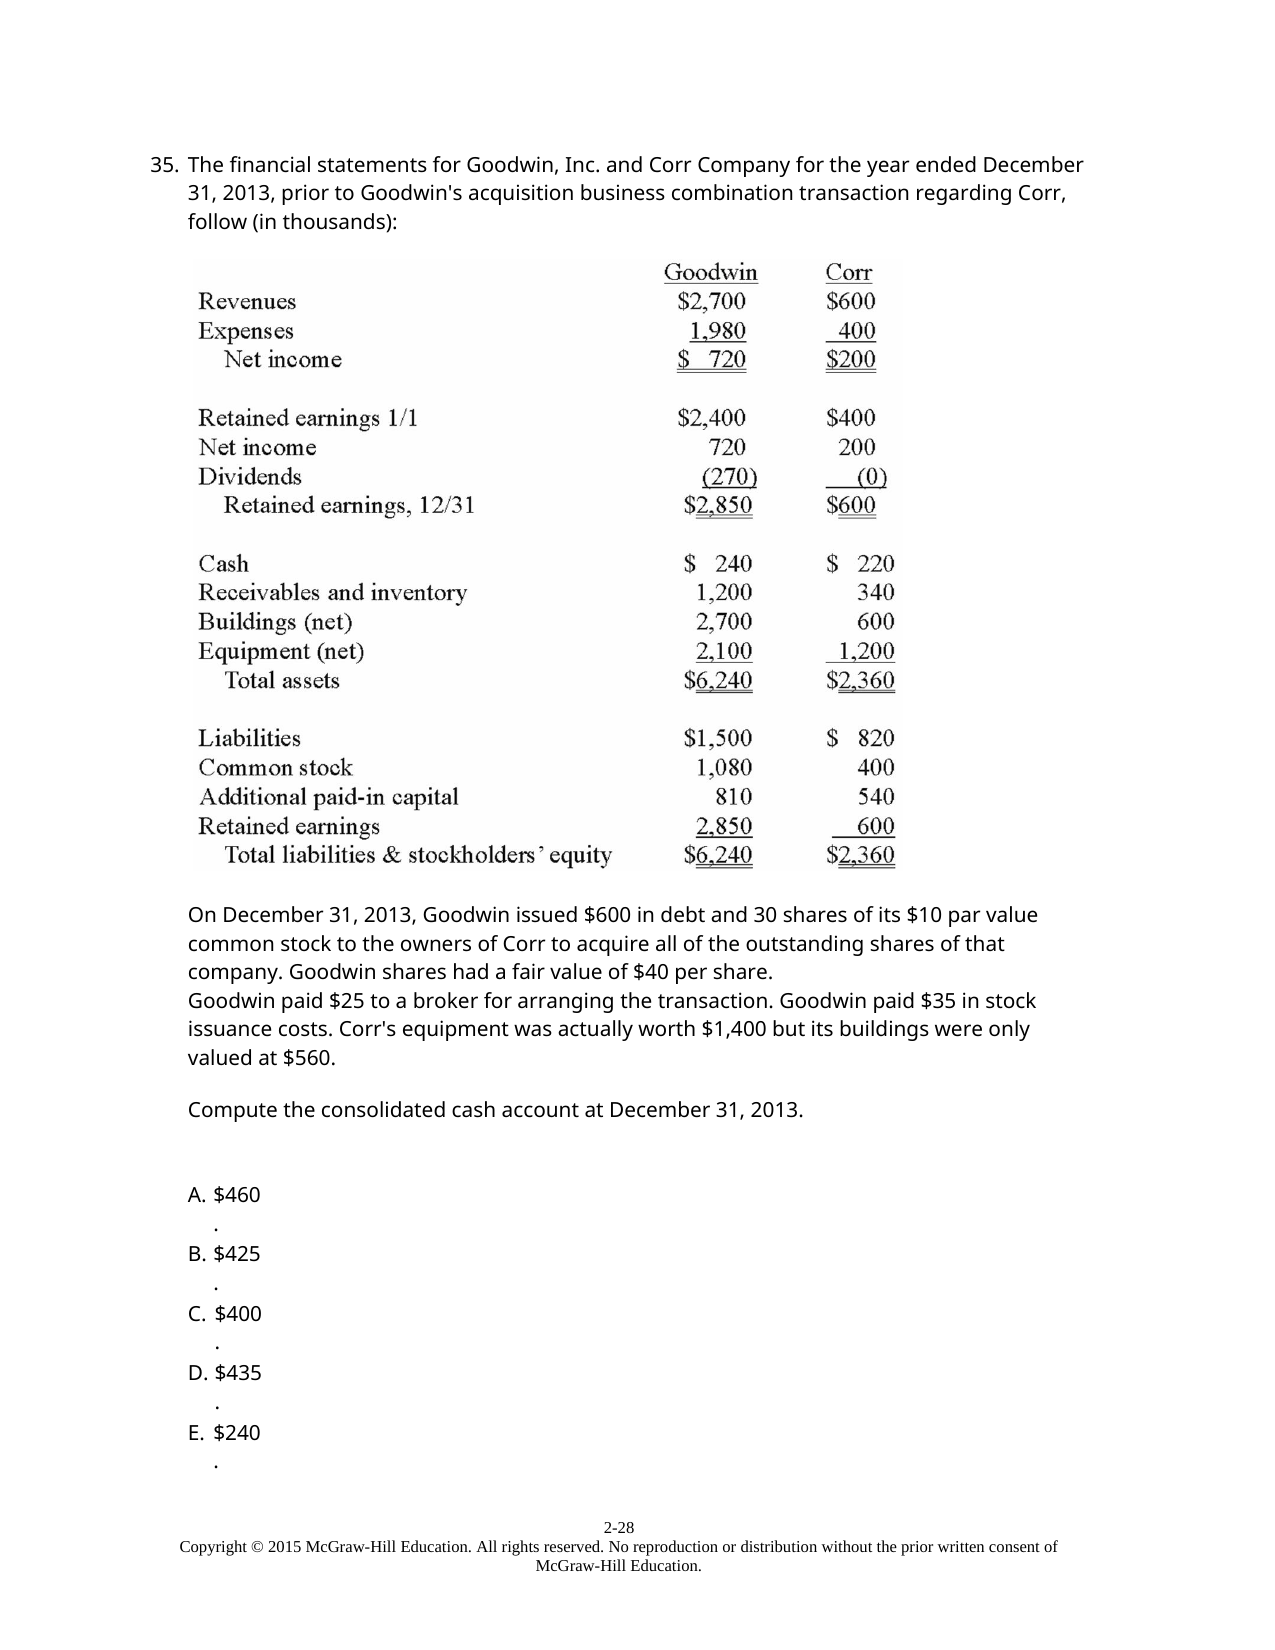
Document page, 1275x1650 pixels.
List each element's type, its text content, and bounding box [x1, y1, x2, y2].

table_header The financial statements for Goodwin, Inc. and Corr Company for the year ended December 31, 2013, prior to Goodwin's acquisition business combination transaction regarding Corr, follow (in thousands): On December 31, 2013, Goodwin issued $600 in debt and 30 shares of its $10 par value common stock to the owners of Corr to acquire all of the outstanding shares of that company. Goodwin shares had a fair value of $40 per share. Goodwin paid $25 to a broker for arranging the transaction. Goodwin paid $35 in stock issuance costs. Corr's equipment was actually worth $1,400 but its buildings were only valued at $560. Compute the consolidated cash account at December 31, 2013. [188, 150, 1088, 1475]
picture [193, 259, 903, 871]
table_header 35. [150, 150, 188, 1475]
